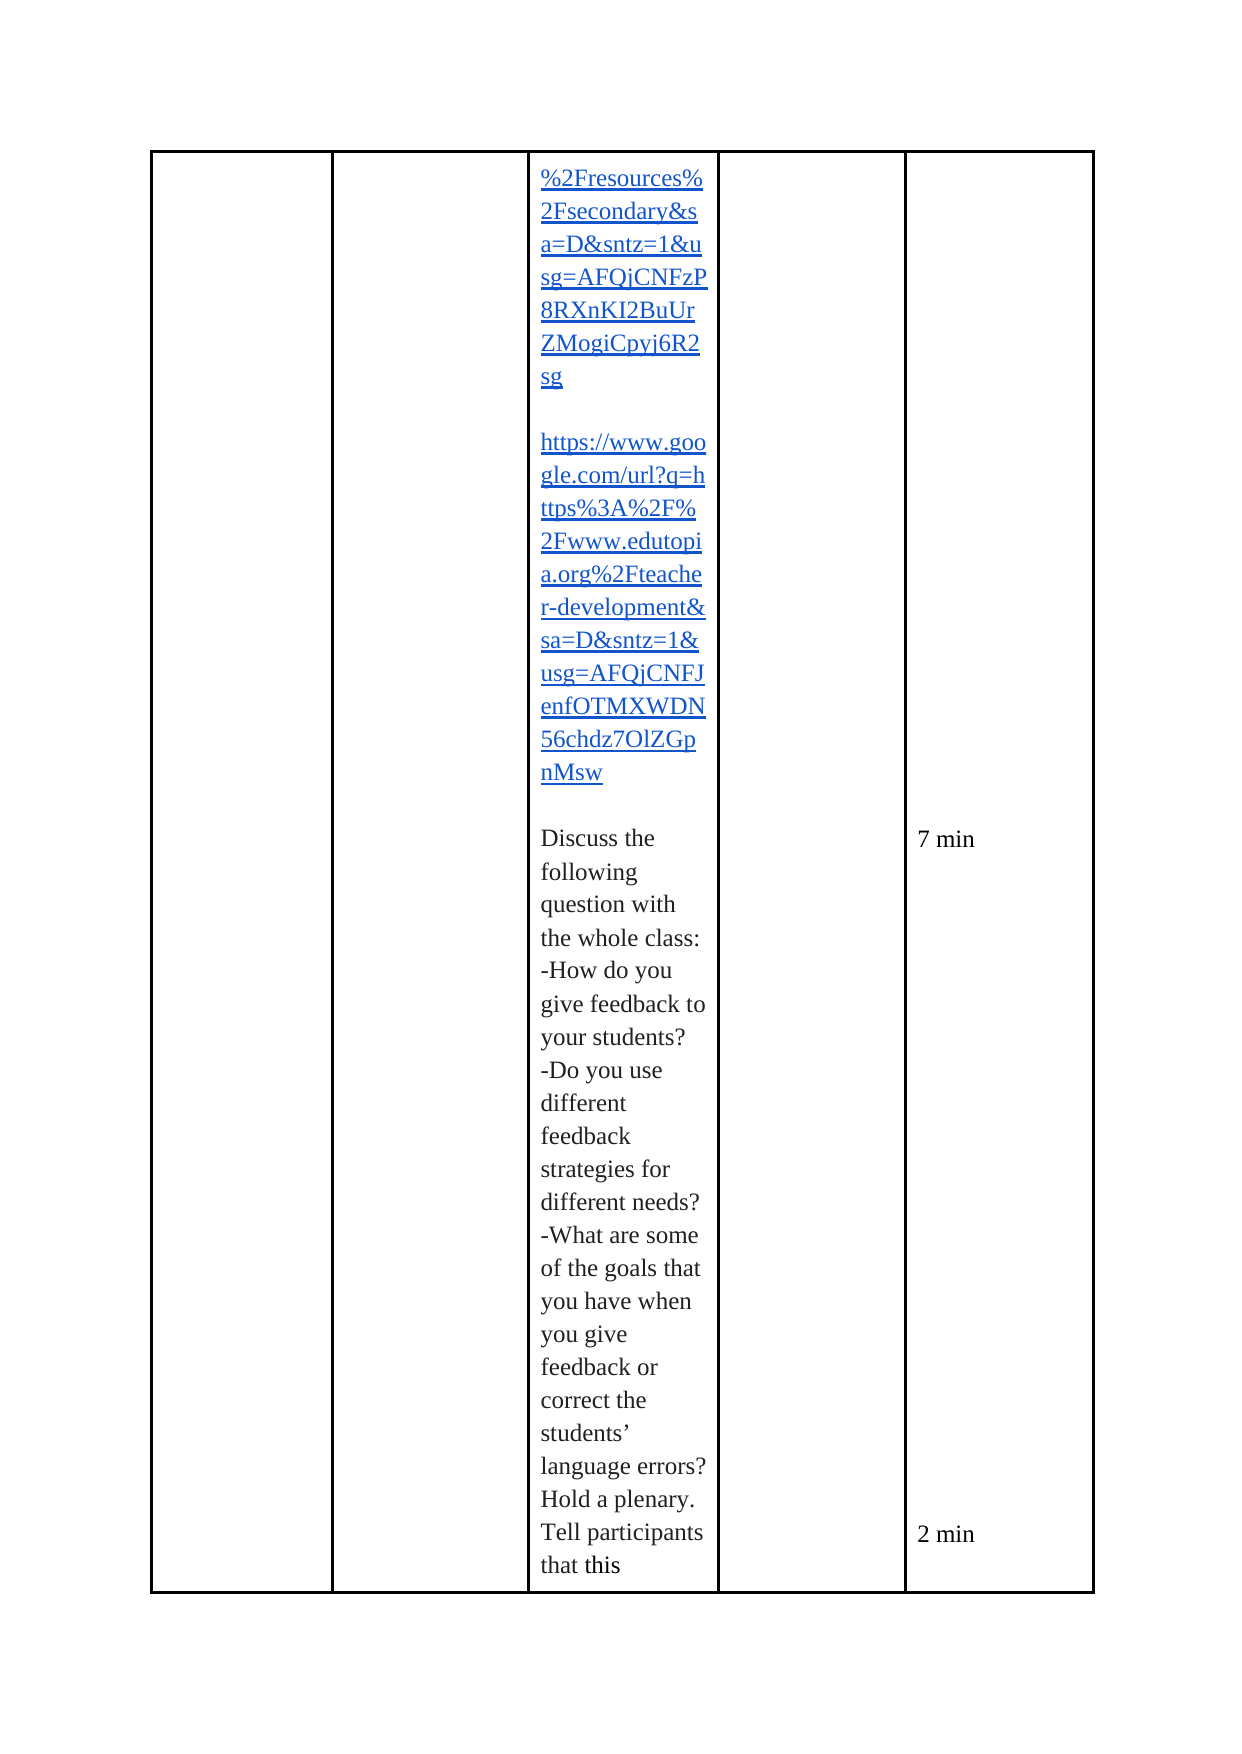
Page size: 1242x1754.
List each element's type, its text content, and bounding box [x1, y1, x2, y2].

table_header 7 min 2 min [907, 153, 1092, 1591]
table_header [720, 153, 904, 1591]
table_header [153, 153, 331, 1591]
table_header %2Fresources% 2Fsecondary&s a=D&sntz=1&u sg=AFQjCNFzP 8RXnKI2BuUr ZMogiCpyj6R2 sg https://www.goo gle.com/url?q=h ttps%3A%2F% 2Fwww.edutopi a.org%2Fteache r-development& sa=D&sntz=1& usg=AFQjCNFJ enfOTMXWDN 56chdz7OlZGp nMsw Discuss the following question with the whole class: -How do you give feedback to your students? -Do you use different feedback strategies for different needs? -What are some of the goals that you have when you give feedback or correct the students’ language errors? Hold a plenary. Tell participants that this [530, 153, 717, 1591]
table_header [334, 153, 527, 1591]
